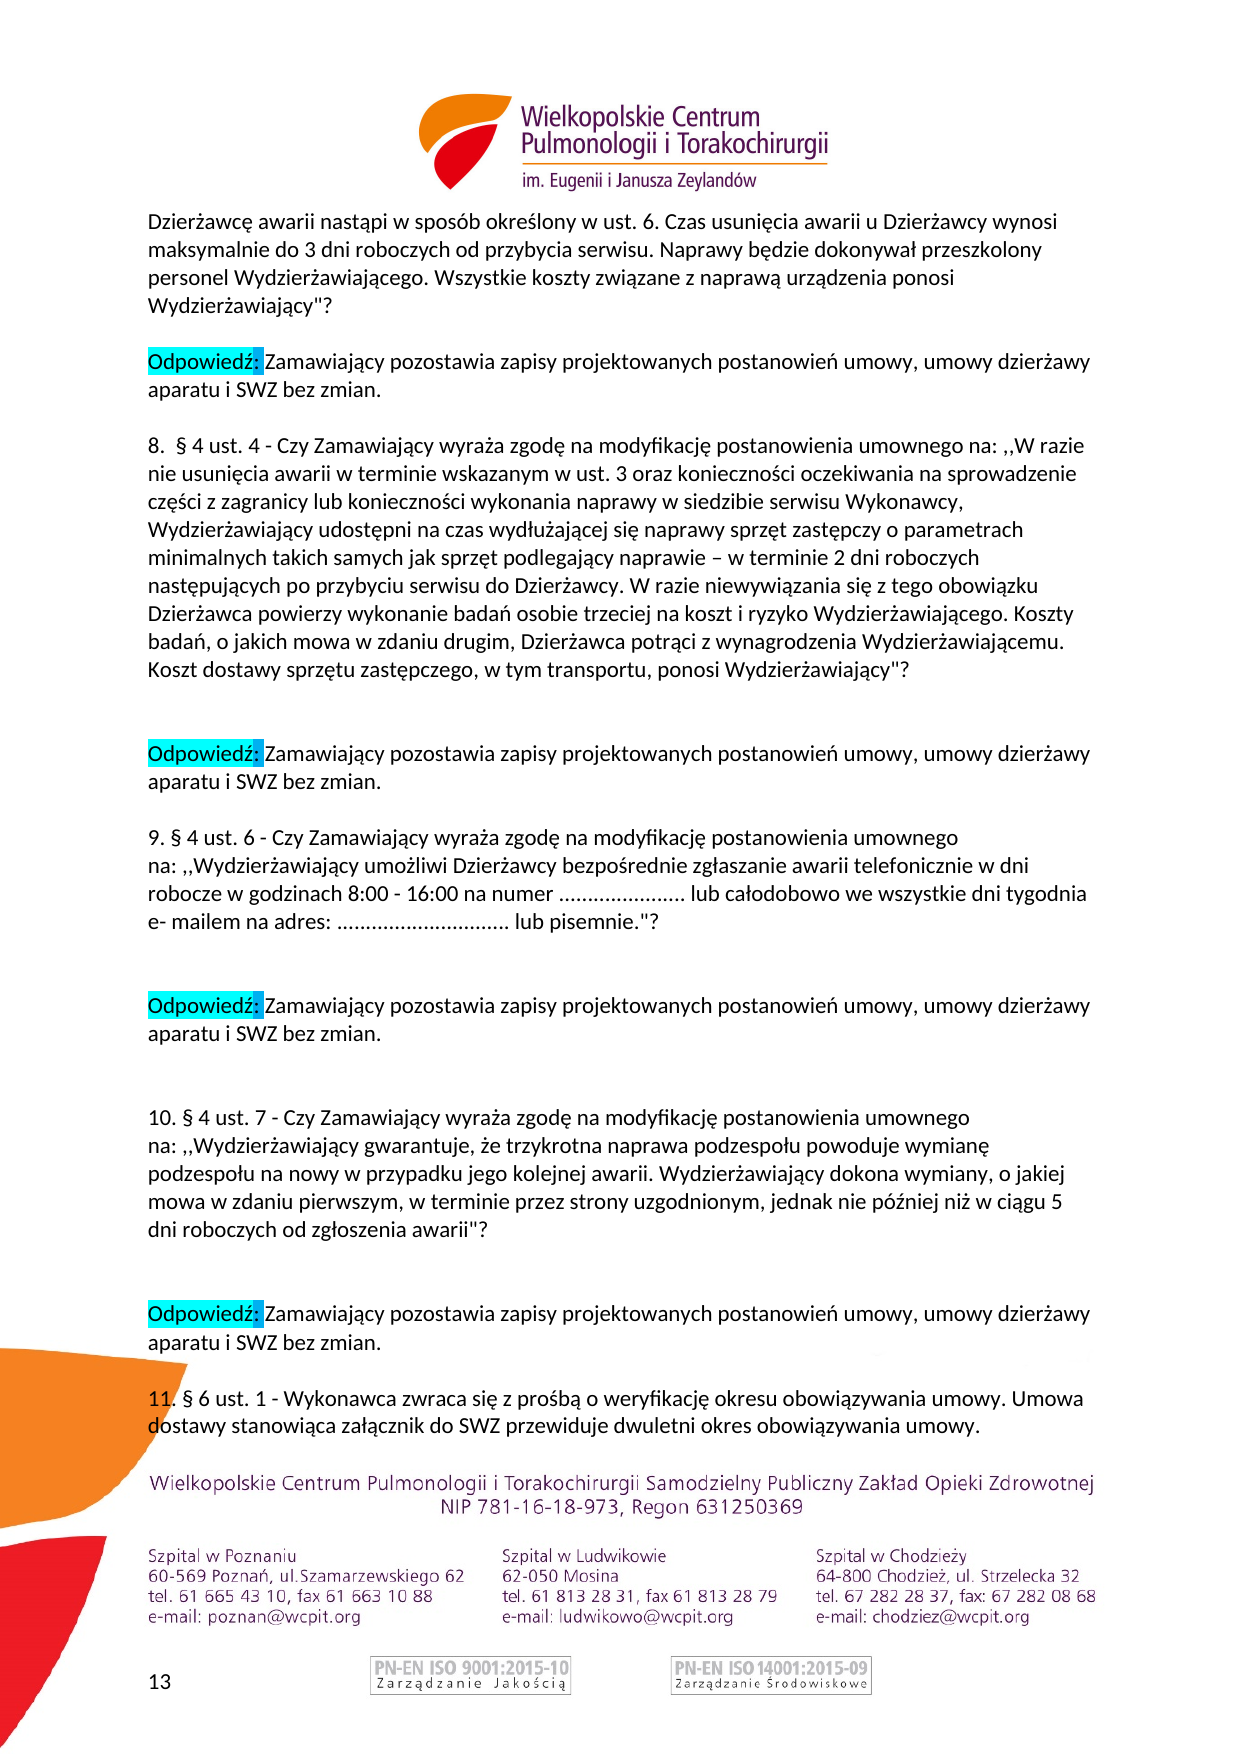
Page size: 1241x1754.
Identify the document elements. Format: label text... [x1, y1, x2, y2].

text 9. § 4 ust. 6 - Czy Zamawiający wyraża zgodę na modyfikację postanowienia umownego na: ,,Wydzierżawiający umożliwi Dzierżawcy bezpośrednie zgłaszanie awarii telefonicznie w dni robocze w godzinach 8:00 - 16:00 na numer ...................... lub całodobowo we wszystkie dni tygodnia e- mailem na adres: .............................. lub pisemnie."? [148, 823, 1092, 935]
text 11. § 6 ust. 1 - Wykonawca zwraca się z prośbą o weryfikację okresu obowiązywania umowy. Umowa dostawy stanowiąca załącznik do SWZ przewiduje dwuletni okres obowiązywania umowy. [148, 1384, 1092, 1440]
text Odpowiedź: Zamawiający pozostawia zapisy projektowanych postanowień umowy, umowy dzierżawy aparatu i SWZ bez zmian. [148, 347, 1092, 403]
text Odpowiedź: Zamawiający pozostawia zapisy projektowanych postanowień umowy, umowy dzierżawy aparatu i SWZ bez zmian. [148, 991, 1092, 1047]
picture [0, 1340, 1241, 1754]
text Odpowiedź: Zamawiający pozostawia zapisy projektowanych postanowień umowy, umowy dzierżawy aparatu i SWZ bez zmian. [148, 1299, 1092, 1356]
text 8. § 4 ust. 4 - Czy Zamawiający wyraża zgodę na modyfikację postanowienia umownego na: ,,W razie nie usunięcia awarii w terminie wskazanym w ust. 3 oraz konieczności oczekiwania na sprowadzenie części z zagranicy lub konieczności wykonania naprawy w siedzibie serwisu Wykonawcy, Wydzierżawiający udostępni na czas wydłużającej się naprawy sprzęt zastępczy o parametrach minimalnych takich samych jak sprzęt podlegający naprawie – w terminie 2 dni roboczych następujących po przybyciu serwisu do Dzierżawcy. W razie niewywiązania się z tego obowiązku Dzierżawca powierzy wykonanie badań osobie trzeciej na koszt i ryzyko Wydzierżawiającego. Koszty badań, o jakich mowa w zdaniu drugim, Dzierżawca potrąci z wynagrodzenia Wydzierżawiającemu. Koszt dostawy sprzętu zastępczego, w tym transportu, ponosi Wydzierżawiający"? [148, 431, 1092, 683]
text 10. § 4 ust. 7 - Czy Zamawiający wyraża zgodę na modyfikację postanowienia umownego na: ,,Wydzierżawiający gwarantuje, że trzykrotna naprawa podzespołu powoduje wymianę podzespołu na nowy w przypadku jego kolejnej awarii. Wydzierżawiający dokona wymiany, o jakiej mowa w zdaniu pierwszym, w terminie przez strony uzgodnionym, jednak nie później niż w ciągu 5 dni roboczych od zgłoszenia awarii"? [148, 1103, 1092, 1243]
text Odpowiedź: Zamawiający pozostawia zapisy projektowanych postanowień umowy, umowy dzierżawy aparatu i SWZ bez zmian. [148, 739, 1092, 795]
picture [398, 0, 842, 207]
